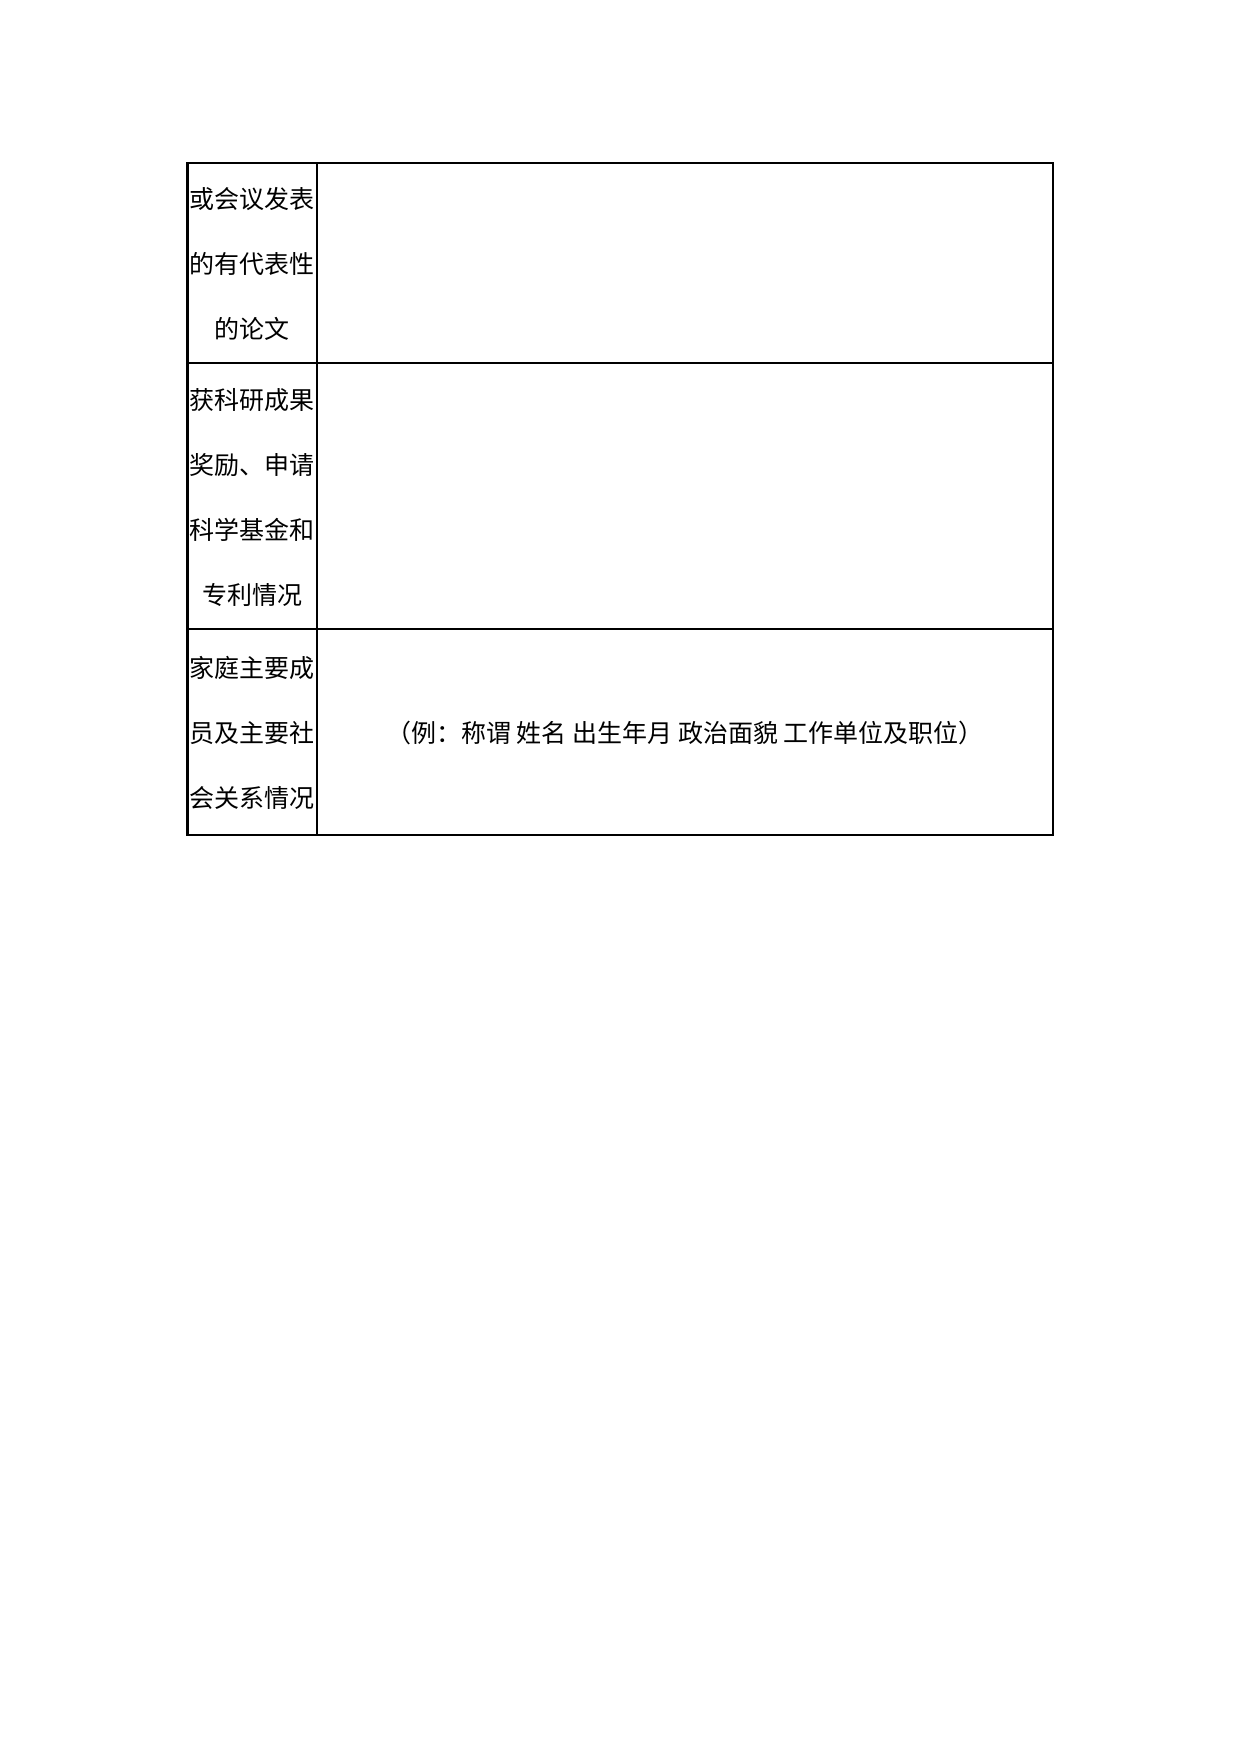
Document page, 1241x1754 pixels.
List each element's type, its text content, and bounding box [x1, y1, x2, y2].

table_cell 获科研成果奖励、申请科学基金和 专利情况 [189, 364, 316, 627]
table_cell [318, 164, 1052, 362]
table_cell 家庭主要成员及主要社会关系情况 [189, 630, 316, 834]
table_cell 在学术刊物或会议发表的有代表性的论文 [189, 164, 316, 362]
table_cell [318, 364, 1052, 627]
table_cell （例：称谓 姓名 出生年月 政治面貌 工作单位及职位） [318, 630, 1052, 834]
